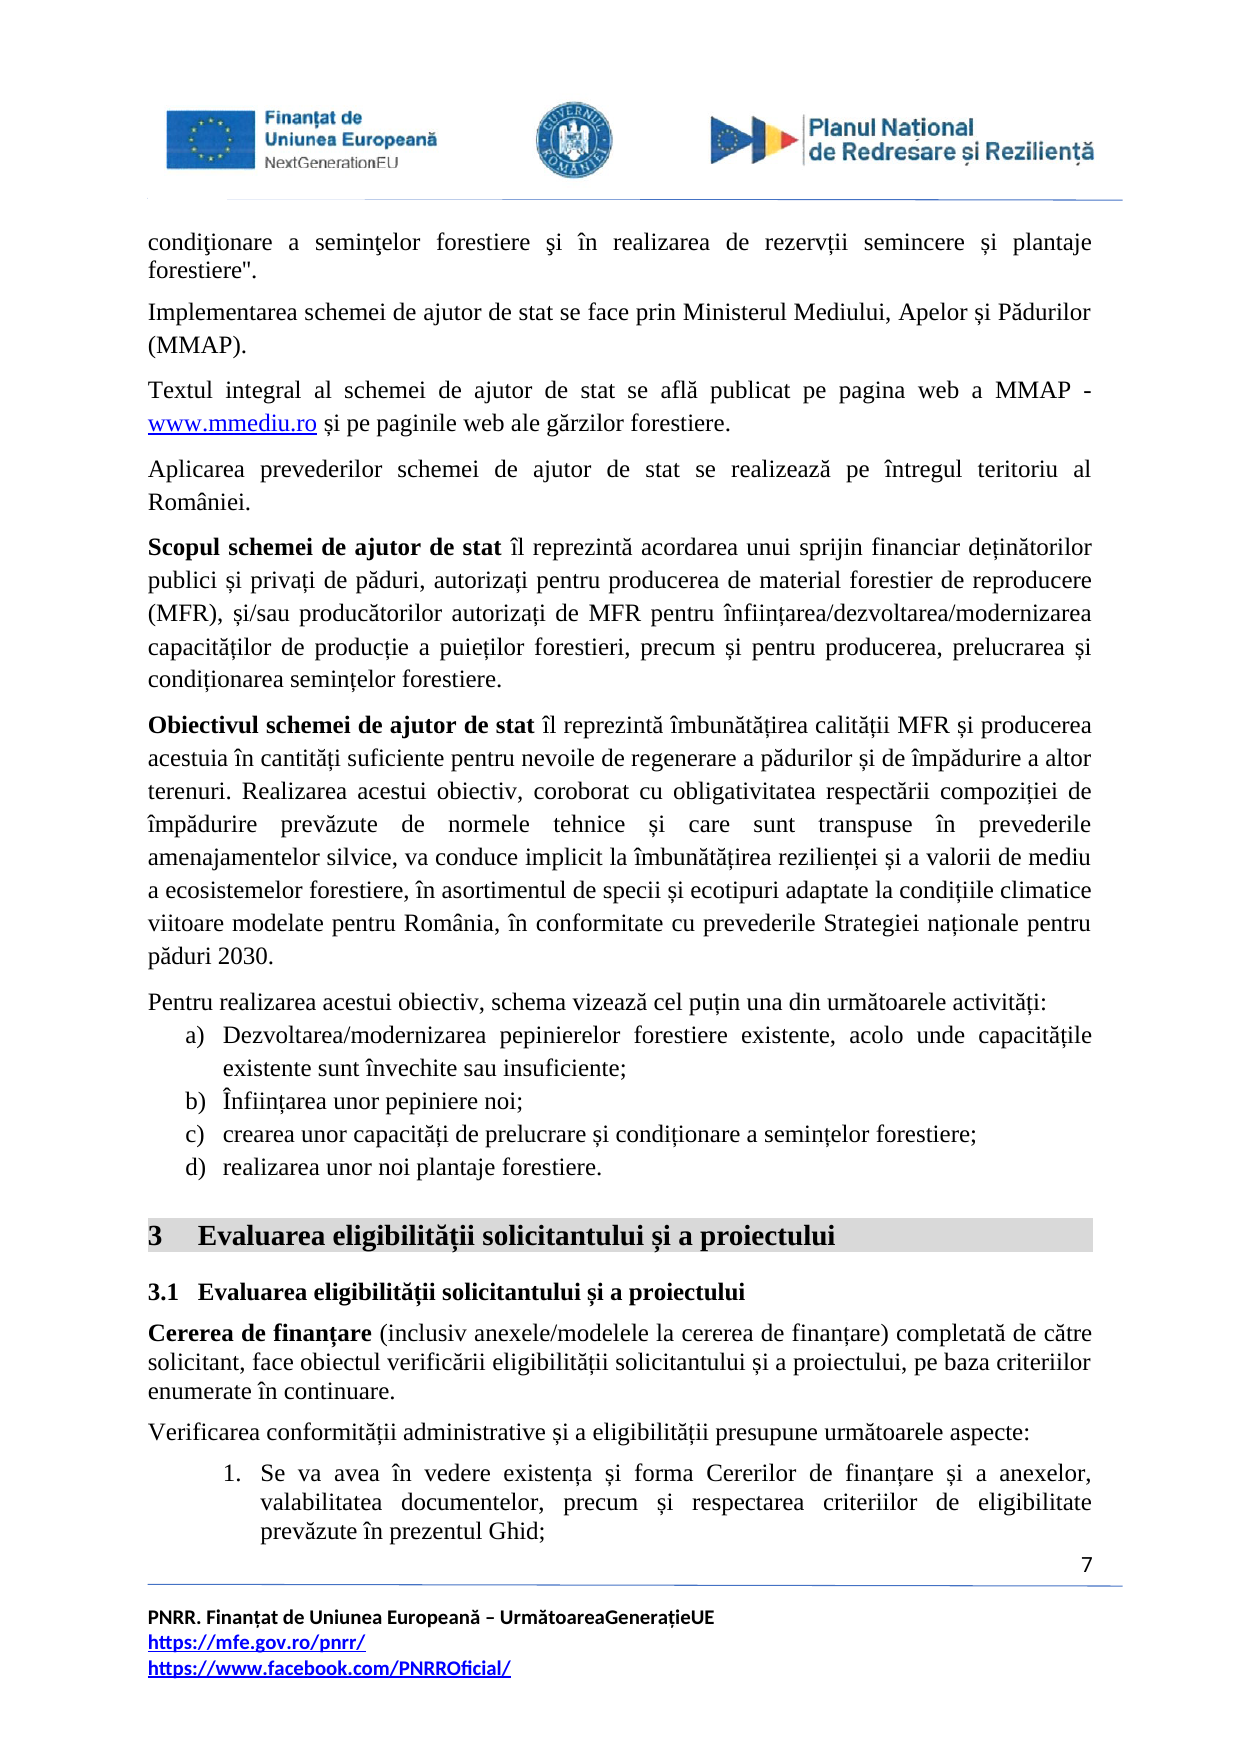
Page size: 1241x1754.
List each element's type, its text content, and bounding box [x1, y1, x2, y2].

subtitle Evaluarea eligibilității solicitantului și a proiectului [148, 1218, 1093, 1252]
text Verificarea conformității administrative și a eligibilității presupune următoarele aspecte: [148, 1417, 1093, 1446]
text Implementarea schemei de ajutor de stat se face prin Ministerul Mediului, Apelor și Pădurilor (MMAP). [148, 297, 1093, 359]
subtitle Evaluarea eligibilității solicitantului și a proiectului [148, 1277, 1093, 1306]
list Dezvoltarea/modernizarea pepinierelor forestiere existente, acolo unde capacitățile existente sunt învechite sau insuficiente; [185, 1020, 1093, 1082]
list Se va avea în vedere existența și forma Cererilor de finanțare și a anexelor, valabilitatea documentelor, precum și respectarea criteriilor de eligibilitate prevăzute în prezentul Ghid; [223, 1458, 1093, 1544]
text Aplicarea prevederilor schemei de ajutor de stat se realizează pe întregul teritoriu al României. [148, 454, 1093, 516]
text Textul integral al schemei de ajutor de stat se află publicat pe pagina web a MMAP - www.mmediu.ro și pe paginile web ale gărzilor forestiere. [148, 375, 1093, 437]
text Scopul schemei de ajutor de stat îl reprezintă acordarea unui sprijin financiar deținătorilor publici și privați de păduri, autorizați pentru producerea de material forestier de reproducere (MFR), și/sau producătorilor autorizați de MFR pentru înființarea/dezvoltarea/modernizarea capacităților de producție a puieților forestieri, precum și pentru producerea, prelucrarea și condiționarea semințelor forestiere. [148, 532, 1093, 693]
list realizarea unor noi plantaje forestiere. [185, 1152, 1093, 1181]
text Obiectivul schemei de ajutor de stat îl reprezintă îmbunătățirea calității MFR și producerea acestuia în cantități suficiente pentru nevoile de regenerare a pădurilor și de împădurire a altor terenuri. Realizarea acestui obiectiv, coroborat cu obligativitatea respectării compoziției de împădurire prevăzute de normele tehnice și care sunt transpuse în prevederile amenajamentelor silvice, va conduce implicit la îmbunătățirea rezilienței și a valorii de mediu a ecosistemelor forestiere, în asortimentul de specii și ecotipuri adaptate la condițiile climatice viitoare modelate pentru România, în conformitate cu prevederile Strategiei naționale pentru păduri 2030. [148, 710, 1093, 970]
list crearea unor capacități de prelucrare și condiționare a semințelor forestiere; [185, 1119, 1093, 1148]
text Pentru realizarea acestui obiectiv, schema vizează cel puțin una din următoarele activități: [148, 987, 1093, 1016]
picture [147, 73, 1123, 199]
text Cererea de finanțare (inclusiv anexele/modelele la cererea de finanțare) completată de către solicitant, face obiectul verificării eligibilității solicitantului și a proiectului, pe baza criteriilor enumerate în continuare. [148, 1318, 1093, 1404]
list Înființarea unor pepiniere noi; [185, 1086, 1093, 1114]
